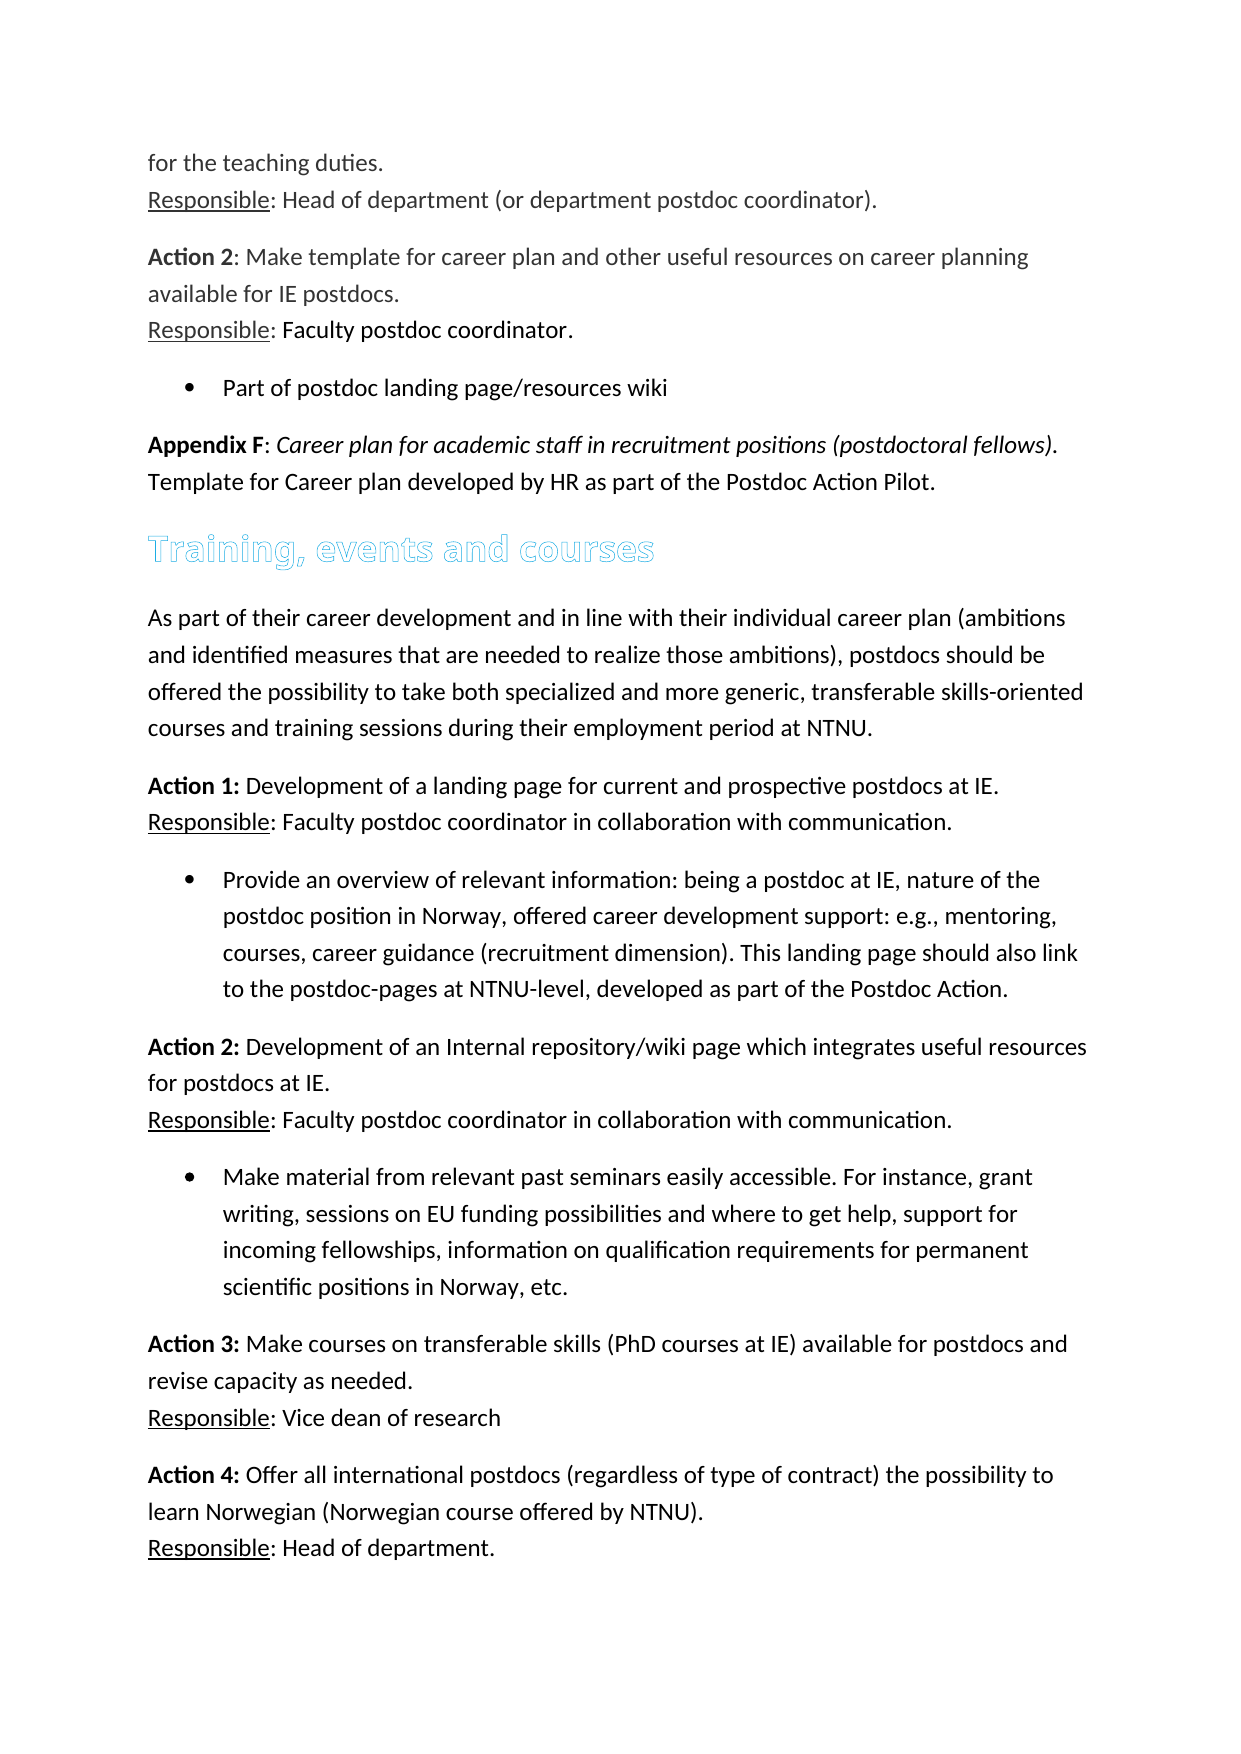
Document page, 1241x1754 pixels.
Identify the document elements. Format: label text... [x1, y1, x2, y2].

text Action 2: Make template for career plan and other useful resources on career planning available for IE postdocs. Responsible: Faculty postdoc coordinator. [148, 242, 1093, 345]
text Action 3: Make courses on transferable skills (PhD courses at IE) available for postdocs and revise capacity as needed. Responsible: Vice dean of research [148, 1328, 1093, 1432]
subtitle Training, events and courses [148, 523, 1093, 572]
list Make material from relevant past seminars easily accessible. For instance, grant writing, sessions on EU funding possibilities and where to get help, support for incoming fellowships, information on qualification requirements for permanent scientific positions in Norway, etc. [185, 1161, 1093, 1302]
text Action 4: Offer all international postdocs (regardless of type of contract) the possibility to learn Norwegian (Norwegian course offered by NTNU). Responsible: Head of department. [148, 1459, 1093, 1563]
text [148, 148, 1093, 215]
list Provide an overview of relevant information: being a postdoc at IE, nature of the postdoc position in Norway, offered career development support: e.g., mentoring, courses, career guidance (recruitment dimension). This landing page should also link to the postdoc-pages at NTNU-level, developed as part of the Postdoc Action. [185, 864, 1093, 1004]
text Action 2: Development of an Internal repository/wiki page which integrates useful resources for postdocs at IE. Responsible: Faculty postdoc coordinator in collaboration with communication. [148, 1031, 1093, 1134]
text Appendix F: Career plan for academic staff in recruitment positions (postdoctoral fellows). Template for Career plan developed by HR as part of the Postdoc Action Pilot. [148, 429, 1093, 497]
text Action 1: Development of a landing page for current and prospective postdocs at IE. Responsible: Faculty postdoc coordinator in collaboration with communication. [148, 770, 1093, 837]
list Part of postdoc landing page/resources wiki [185, 372, 1093, 403]
text As part of their career development and in line with their individual career plan (ambitions and identified measures that are needed to realize those ambitions), postdocs should be offered the possibility to take both specialized and more generic, transferable skills-oriented courses and training sessions during their employment period at NTNU. [148, 602, 1093, 743]
